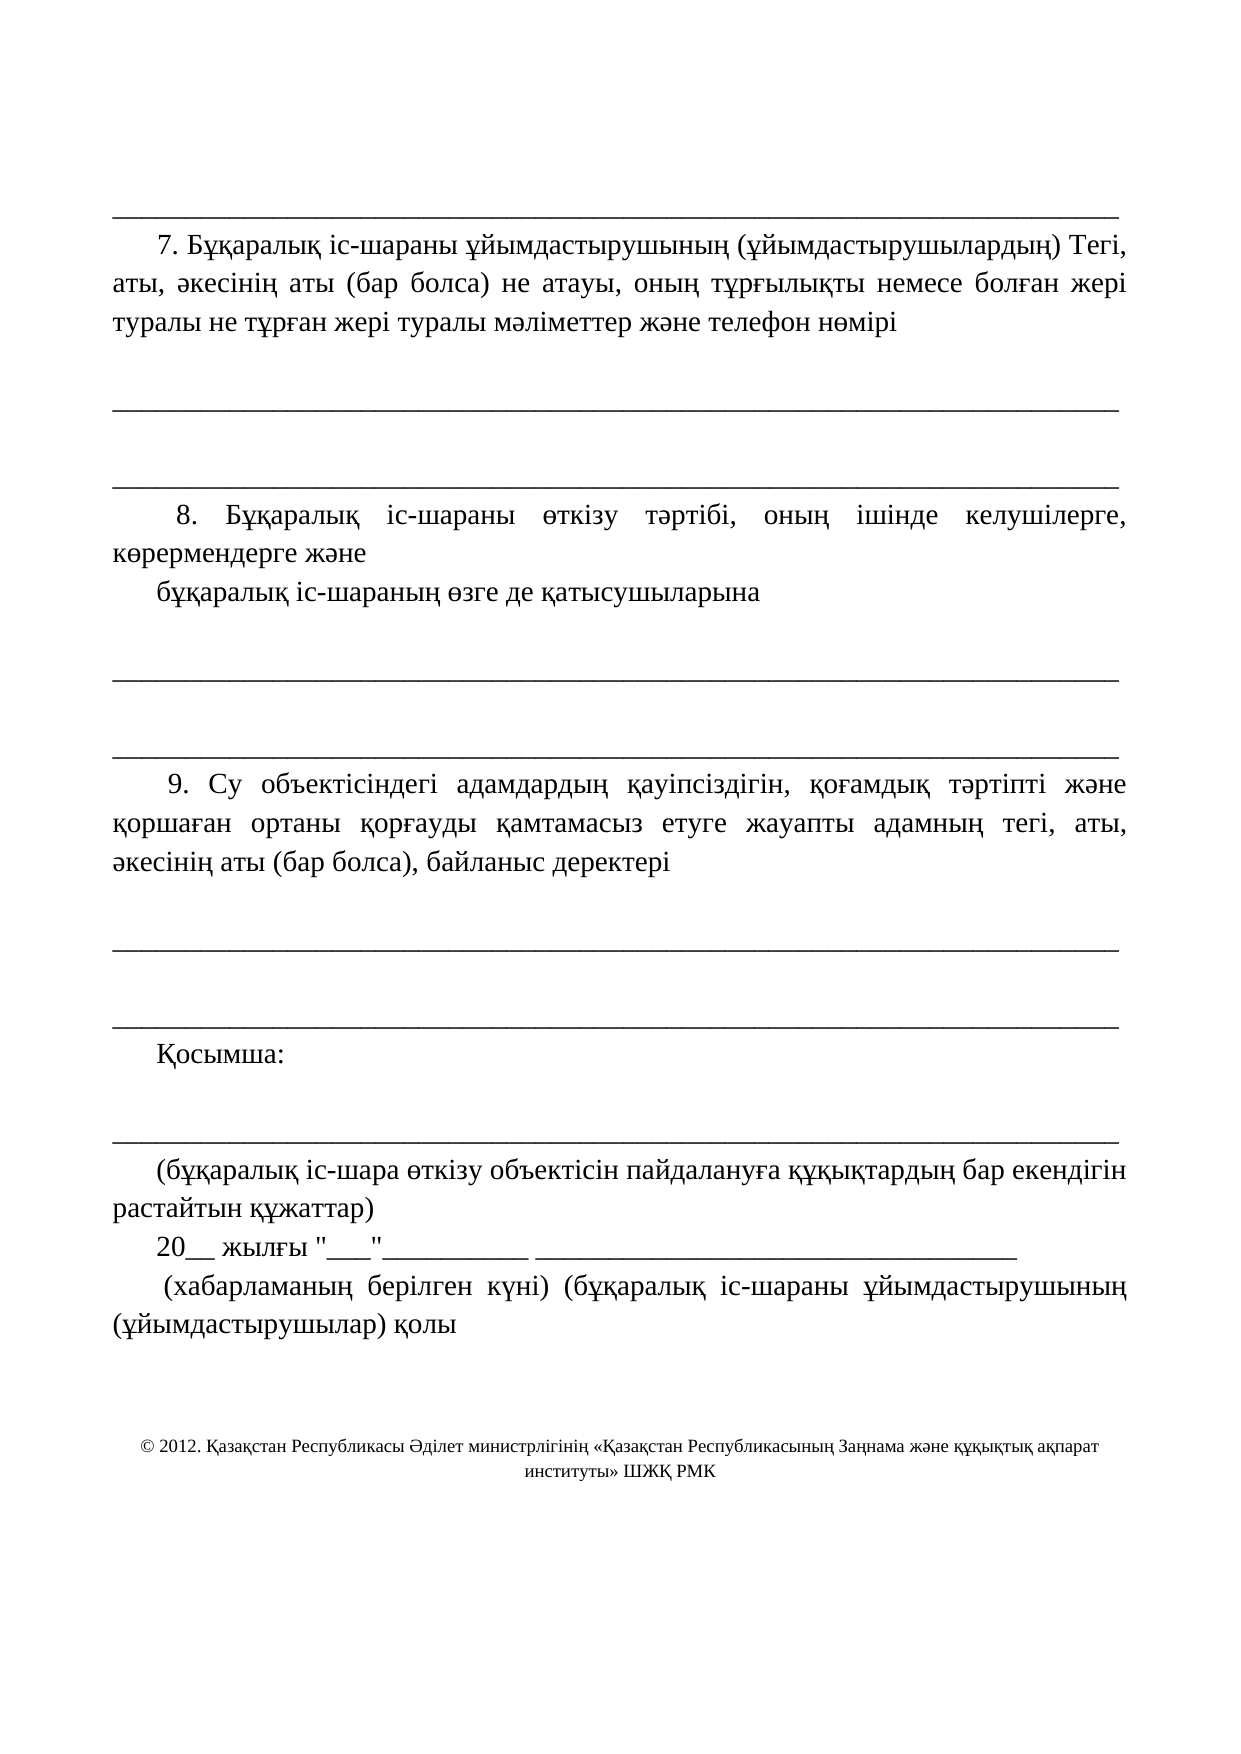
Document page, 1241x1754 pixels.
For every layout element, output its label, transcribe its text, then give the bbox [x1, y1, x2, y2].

text _____________________________________________________________________ [112, 959, 1128, 1031]
text 8. Бұқаралық іс-шараны өткізу тәртібі, оның ішінде келушілерге, көрермендерге және [112, 497, 1128, 569]
text _____________________________________________________________________ [112, 420, 1128, 492]
text 7. Бұқаралық іс-шараны ұйымдастырушының (ұйымдастырушылардың) Тегі, аты, әкесінің аты (бар болса) не атауы, оның тұрғылықты немесе болған жері туралы не тұрған жері туралы мәліметтер және телефон нөмірі [112, 227, 1128, 338]
text бұқаралық іс-шараның өзге де қатысушыларына [112, 574, 1128, 607]
text Қосымша: [112, 1036, 1128, 1070]
text _____________________________________________________________________ [112, 1075, 1128, 1147]
text _____________________________________________________________________ [112, 882, 1128, 954]
text _____________________________________________________________________ [112, 612, 1128, 684]
text _____________________________________________________________________ [112, 689, 1128, 762]
text © 2012. Қазақстан Республикасы Әділет министрлігінің «Қазақстан Республикасының Заңнама және құқықтық ақпарат институты» ШЖҚ РМК [112, 1435, 1128, 1482]
text _____________________________________________________________________ [112, 343, 1128, 415]
text _____________________________________________________________________ [112, 150, 1128, 222]
text 20__ жылғы "___"__________ _________________________________ [112, 1229, 1128, 1263]
text 9. Су объектісіндегі адамдардың қауіпсіздігін, қоғамдық тәртіпті және қоршаған ортаны қорғауды қамтамасыз етуге жауапты адамның тегі, аты, әкесінің аты (бар болса), байланыс деректері [112, 767, 1128, 877]
text (бұқаралық іс-шара өткізу объектісін пайдалануға құқықтардың бар екендігін растайтын құжаттар) [112, 1152, 1128, 1224]
text (хабарламаның берілген күні) (бұқаралық іс-шараны ұйымдастырушының (ұйымдастырушылар) қолы [112, 1268, 1128, 1340]
